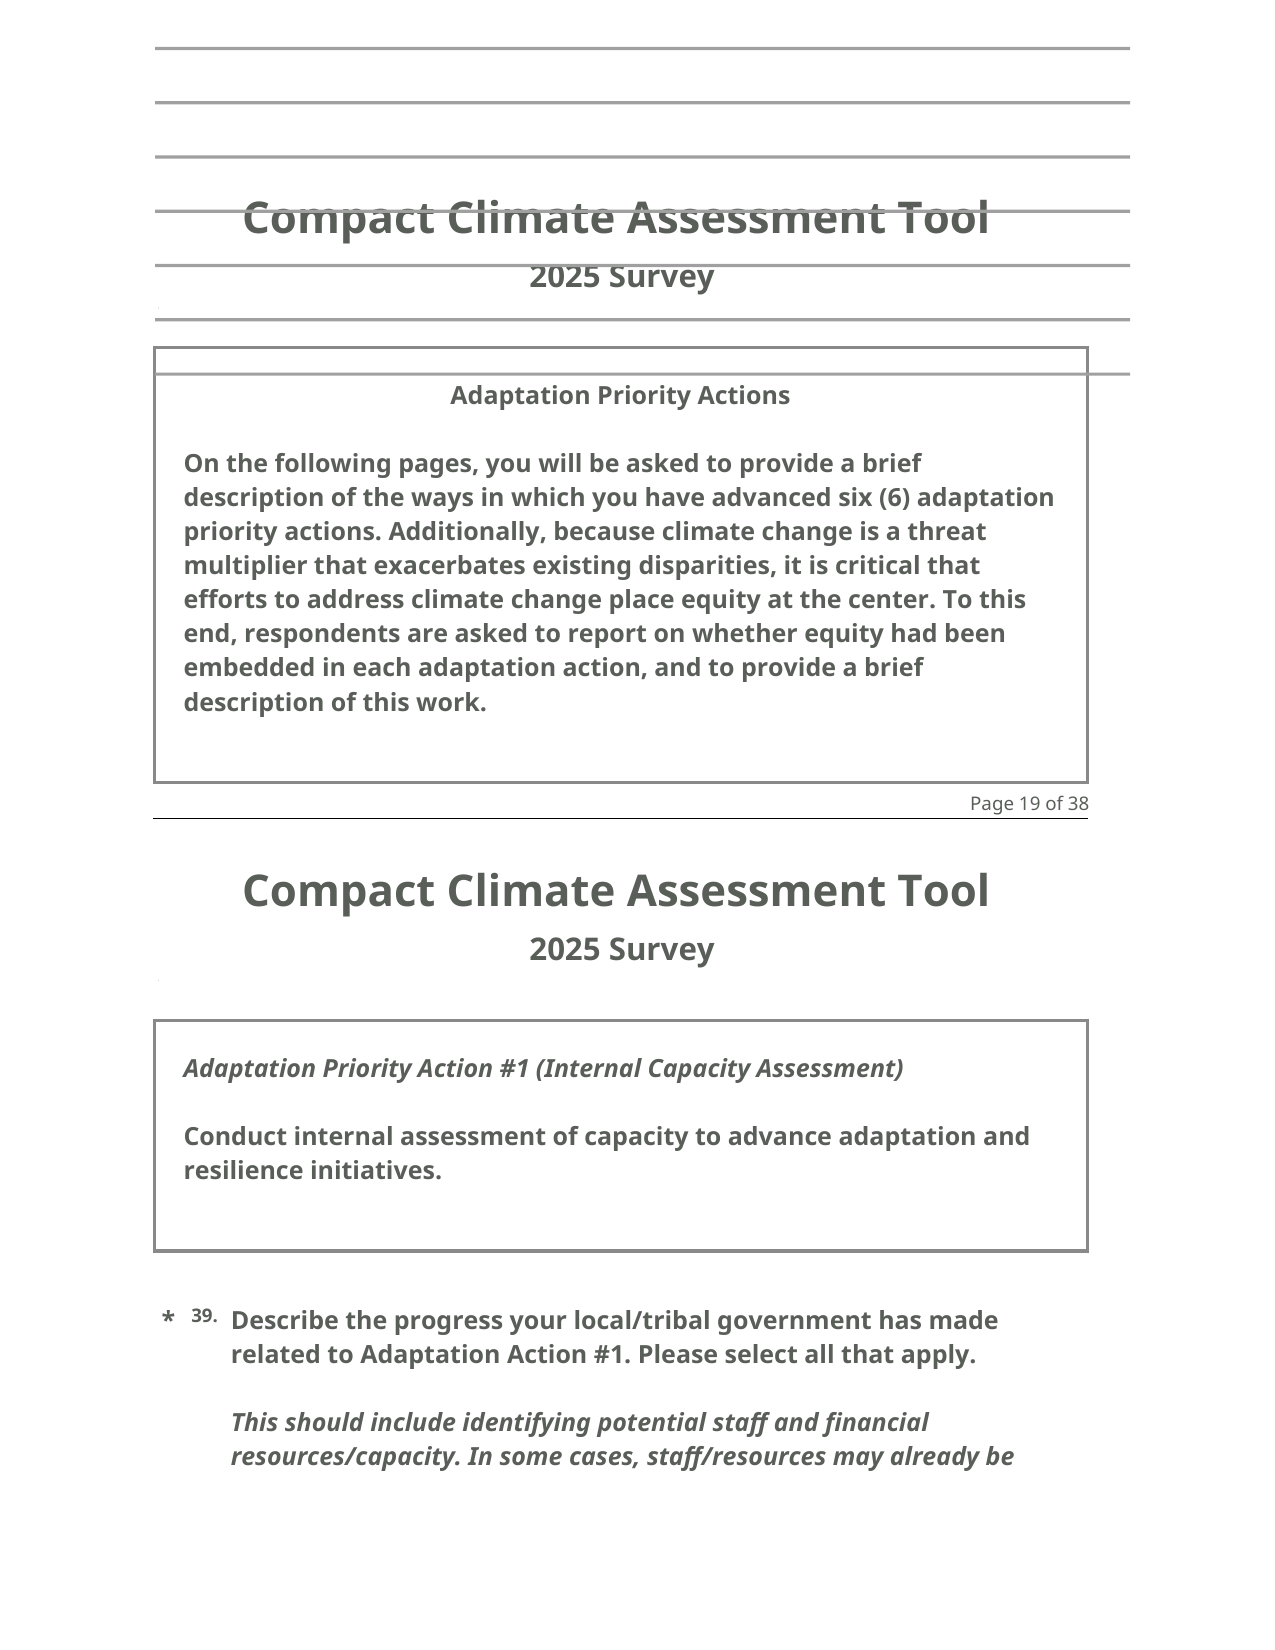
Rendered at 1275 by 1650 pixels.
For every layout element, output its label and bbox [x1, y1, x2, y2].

table_header [150, 179, 1087, 823]
table_header [150, 851, 1087, 1484]
